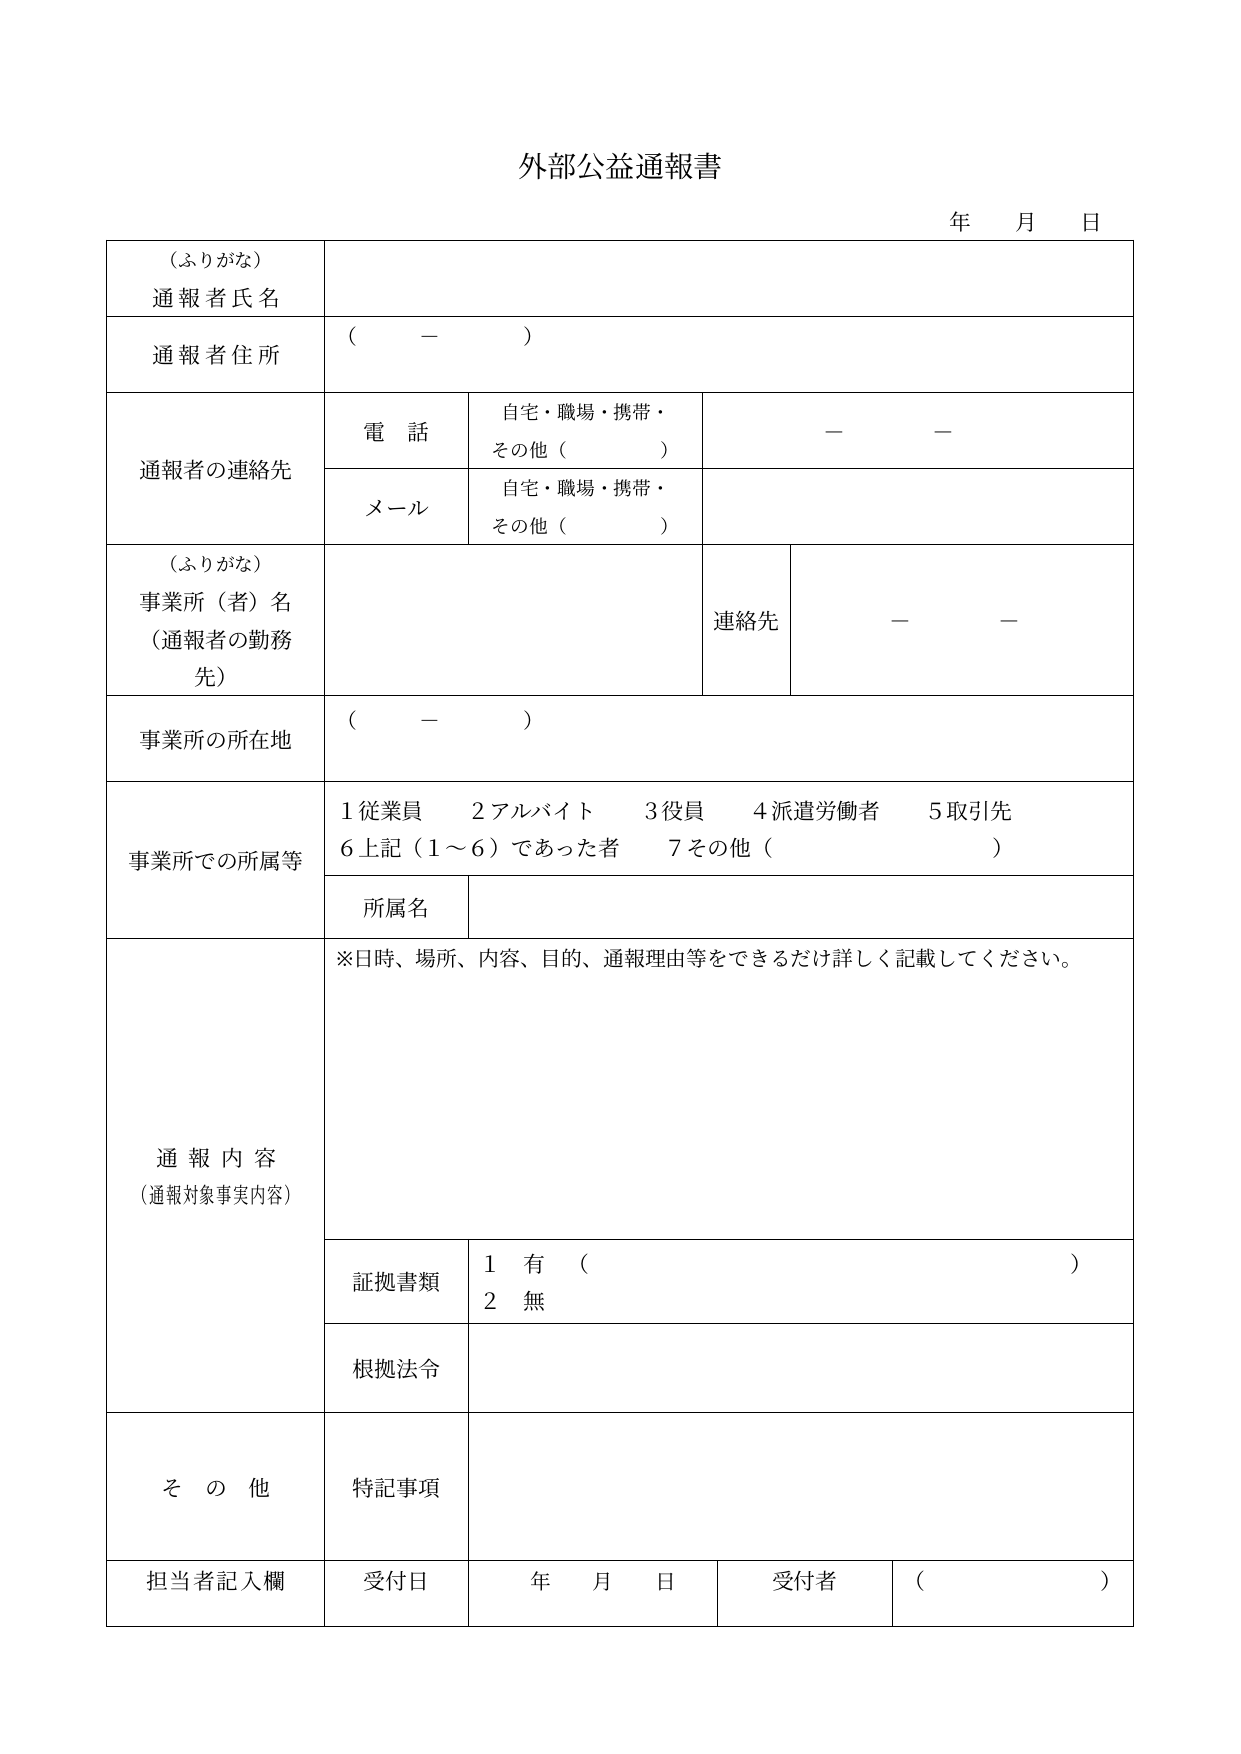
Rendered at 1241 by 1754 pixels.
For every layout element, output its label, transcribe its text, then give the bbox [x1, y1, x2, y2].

table_cell 自宅・職場・携帯・ その他（ ） [469, 393, 702, 468]
table_cell 通報内容 （通報対象事実内容） [107, 939, 324, 1412]
table_cell 年 月 日 [469, 1561, 717, 1626]
table_cell 通報者の連絡先 [107, 393, 324, 544]
table_cell 通報者住所 [107, 317, 324, 392]
table_cell その他 [107, 1413, 324, 1560]
table_cell 担当者記入欄 [107, 1561, 324, 1626]
text 年 月 日 [118, 202, 1122, 239]
table_cell 証拠書類 [325, 1240, 468, 1323]
table_cell 受付者 （役職）氏名 [718, 1561, 892, 1626]
table_cell 事業所での所属等 [107, 782, 324, 938]
table_cell ※日時、場所、内容、目的、通報理由等をできるだけ詳しく記載してください。 [325, 939, 1133, 1239]
table_cell 連絡先 [703, 545, 790, 695]
table_cell 自宅・職場・携帯・ その他（ ） [469, 469, 702, 544]
table_cell [325, 545, 702, 695]
table_cell [703, 469, 1133, 544]
table_cell [469, 1413, 1133, 1560]
table_cell － － [703, 393, 1133, 468]
table_cell （ふりがな） 事業所（者）名 （通報者の勤務先） [107, 545, 324, 695]
table_cell 根拠法令 [325, 1324, 468, 1412]
table_cell 特記事項 [325, 1413, 468, 1560]
table_cell （ － ） [325, 696, 1133, 781]
table_cell － － [791, 545, 1133, 695]
table_cell 受付日 [325, 1561, 468, 1626]
table_cell [469, 876, 1133, 938]
table_cell 事業所の所在地 [107, 696, 324, 781]
table_cell [469, 1324, 1133, 1412]
table_cell （ － ） [325, 317, 1133, 392]
table_header [325, 241, 1133, 316]
table_cell １ 有 （ ） ２ 無 [469, 1240, 1133, 1323]
table_header （ふりがな） 通報者氏名 [107, 241, 324, 316]
table_cell １従業員 ２アルバイト ３役員 ４派遣労働者 ５取引先 ６上記（１～６）であった者 ７その他（ ） [325, 782, 1133, 875]
text 外部公益通報書 [118, 127, 1122, 202]
table_cell 電 話 [325, 393, 468, 468]
table_cell （ ） [893, 1561, 1133, 1626]
table_cell メール [325, 469, 468, 544]
table_cell 所属名 [325, 876, 468, 938]
